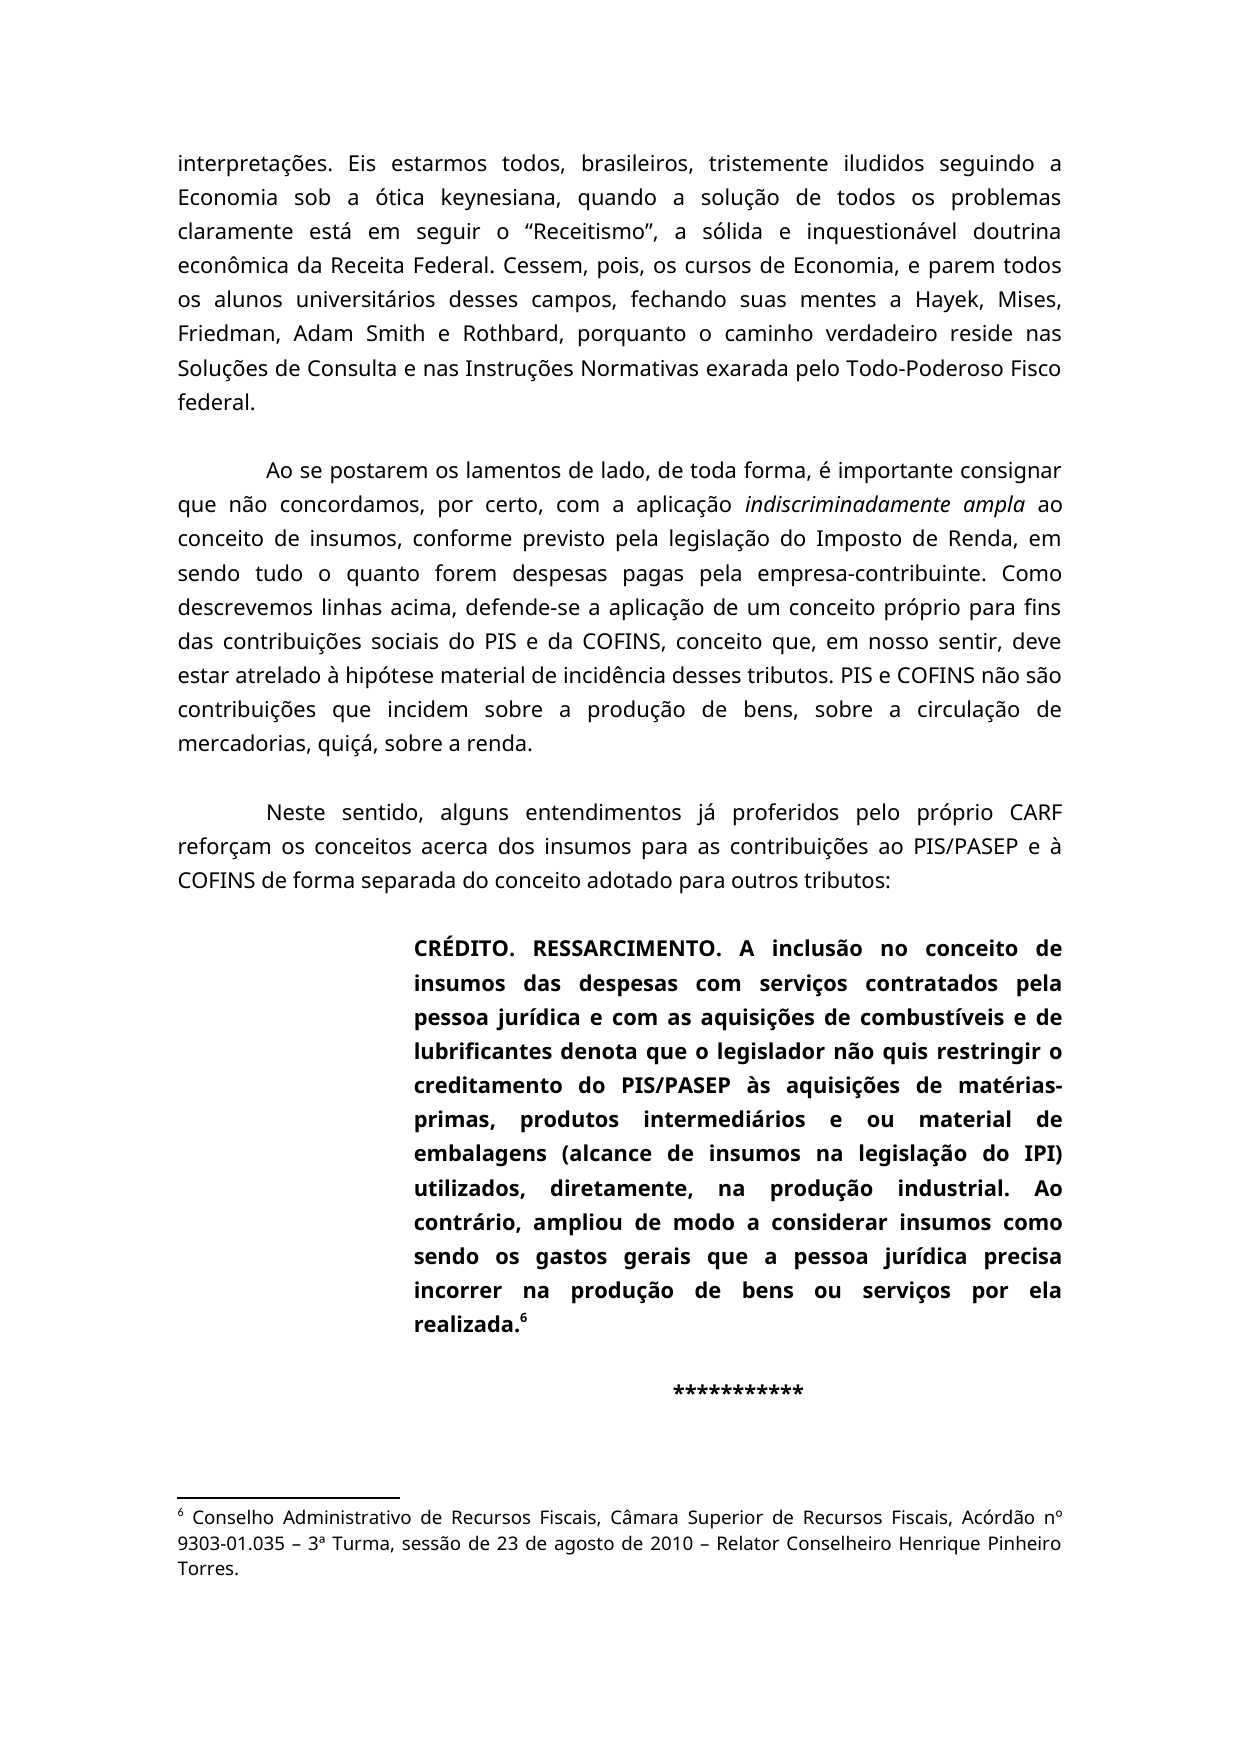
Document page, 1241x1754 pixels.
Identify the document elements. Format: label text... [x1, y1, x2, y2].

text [177, 148, 1063, 417]
text Ao se postarem os lamentos de lado, de toda forma, é importante consignar que não concordamos, por certo, com a aplicação indiscriminadamente ampla ao conceito de insumos, conforme previsto pela legislação do Imposto de Renda, em sendo tudo o quanto forem despesas pagas pela empresa-contribuinte. Como descrevemos linhas acima, defende-se a aplicação de um conceito próprio para fins das contribuições sociais do PIS e da COFINS, conceito que, em nosso sentir, deve estar atrelado à hipótese material de incidência desses tributos. PIS e COFINS não são contribuições que incidem sobre a produção de bens, sobre a circulação de mercadorias, quiçá, sobre a renda. [177, 455, 1063, 758]
text *********** [413, 1378, 1063, 1407]
text CRÉDITO. RESSARCIMENTO. A inclusão no conceito de insumos das despesas com serviços contratados pela pessoa jurídica e com as aquisições de combustíveis e de lubrificantes denota que o legislador não quis restringir o creditamento do PIS/PASEP às aquisições de matérias-primas, produtos intermediários e ou material de embalagens (alcance de insumos na legislação do IPI) utilizados, diretamente, na produção industrial. Ao contrário, ampliou de modo a considerar insumos como sendo os gastos gerais que a pessoa jurídica precisa incorrer na produção de bens ou serviços por ela realizada. [413, 933, 1063, 1339]
text Neste sentido, alguns entendimentos já proferidos pelo próprio CARF reforçam os conceitos acerca dos insumos para as contribuições ao PIS/PASEP e à COFINS de forma separada do conceito adotado para outros tributos: [177, 797, 1063, 895]
